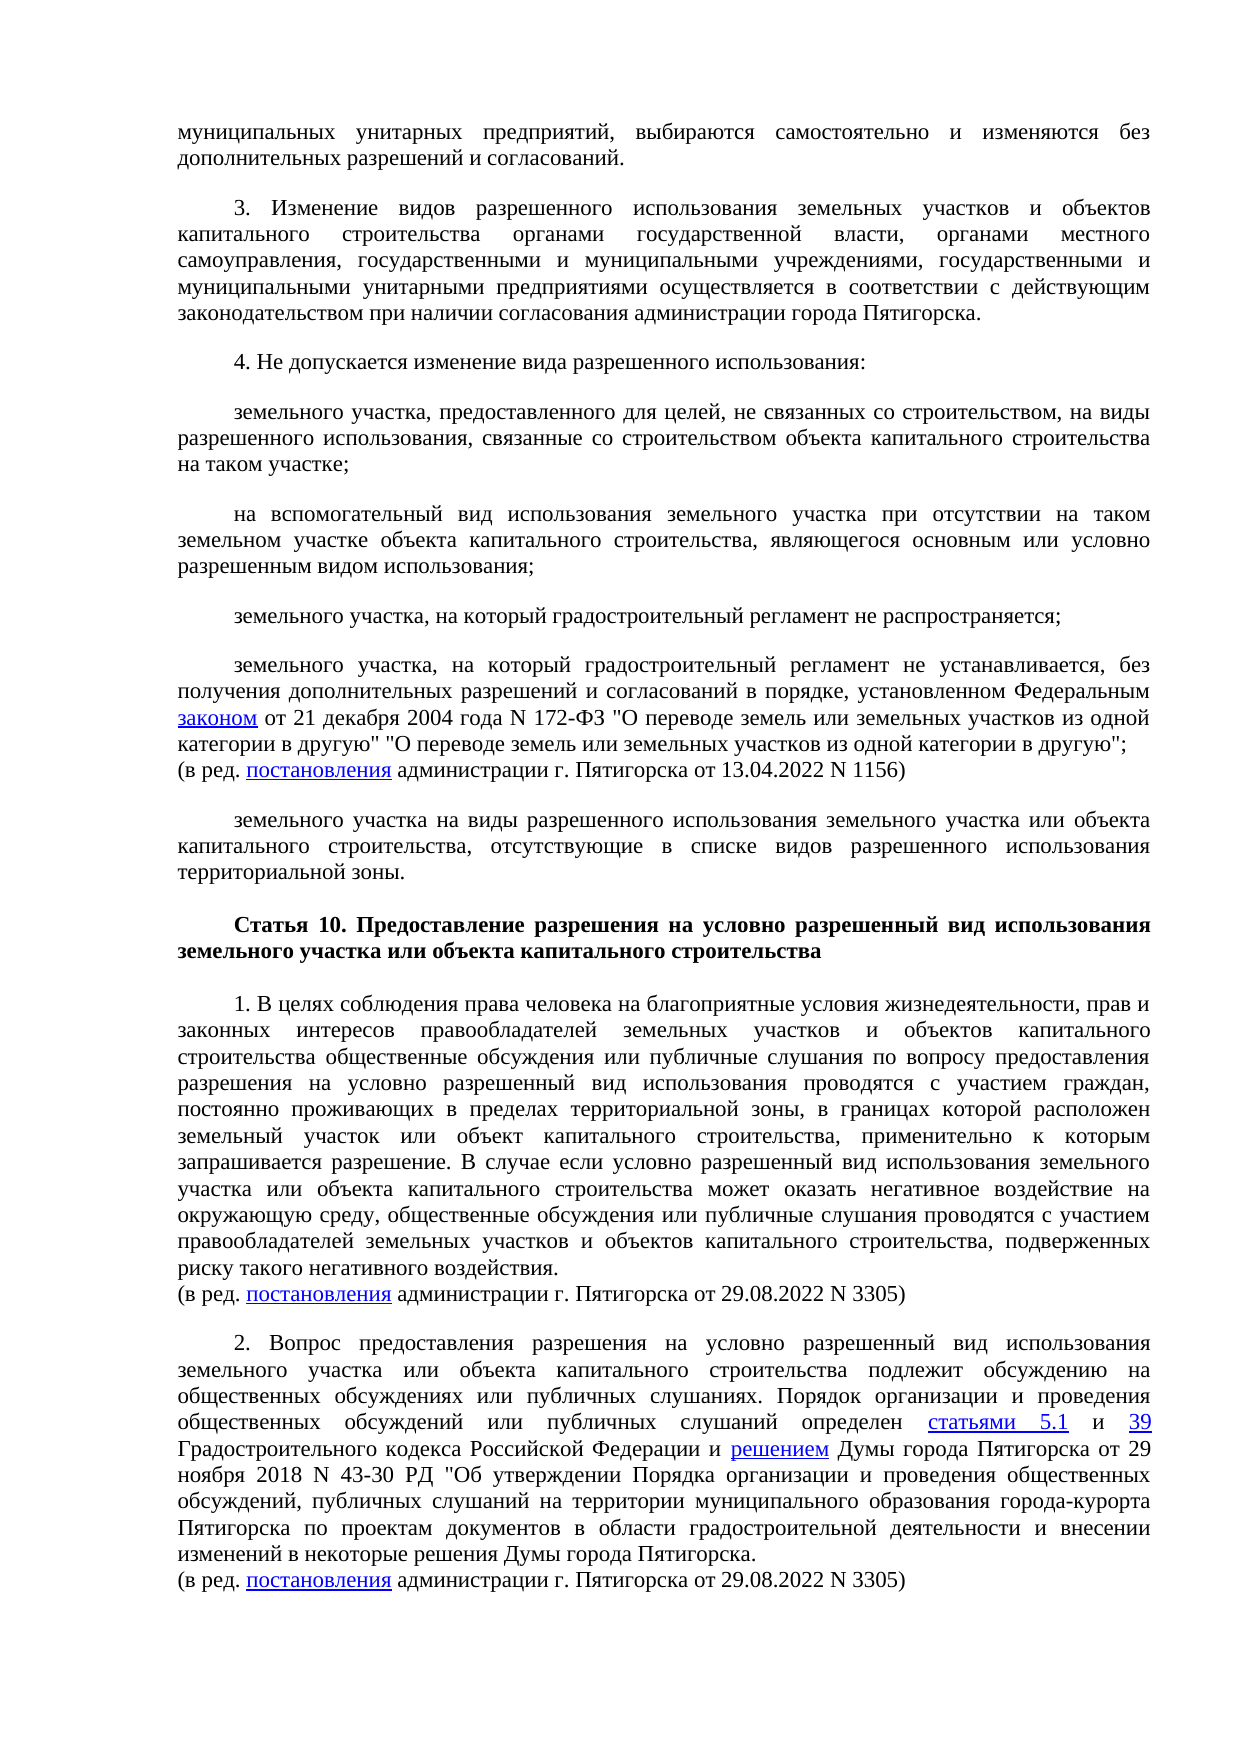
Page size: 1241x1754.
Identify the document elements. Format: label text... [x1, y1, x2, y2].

text 2. Вопрос предоставления разрешения на условно разрешенный вид использования земельного участка или объекта капитального строительства подлежит обсуждению на общественных обсуждениях или публичных слушаниях. Порядок организации и проведения общественных обсуждений или публичных слушаний определен статьями 5.1 и 39 Градостроительного кодекса Российской Федерации и решением Думы города Пятигорска от 29 ноября 2018 N 43-30 РД "Об утверждении Порядка организации и проведения общественных обсуждений, публичных слушаний на территории муниципального образования города-курорта Пятигорска по проектам документов в области градостроительной деятельности и внесении изменений в некоторые решения Думы города Пятигорска. [177, 1329, 1152, 1566]
text земельного участка, предоставленного для целей, не связанных со строительством, на виды разрешенного использования, связанные со строительством объекта капитального строительства на таком участке; [177, 398, 1152, 477]
text на вспомогательный вид использования земельного участка при отсутствии на таком земельном участке объекта капитального строительства, являющегося основным или условно разрешенным видом использования; [177, 500, 1152, 579]
text земельного участка на виды разрешенного использования земельного участка или объекта капитального строительства, отсутствующие в списке видов разрешенного использования территориальной зоны. [177, 806, 1152, 885]
text 4. Не допускается изменение вида разрешенного использования: [177, 348, 1152, 375]
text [177, 118, 1152, 171]
text (в ред. постановления администрации г. Пятигорска от 29.08.2022 N 3305) [177, 1280, 1152, 1306]
text (в ред. постановления администрации г. Пятигорска от 13.04.2022 N 1156) [177, 756, 1152, 783]
text земельного участка, на который градостроительный регламент не устанавливается, без получения дополнительных разрешений и согласований в порядке, установленном Федеральным законом от 21 декабря 2004 года N 172-ФЗ "О переводе земель или земельных участков из одной категории в другую" "О переводе земель или земельных участков из одной категории в другую"; [177, 651, 1152, 756]
title Статья 10. Предоставление разрешения на условно разрешенный вид использования земельного участка или объекта капитального строительства [177, 911, 1152, 964]
text (в ред. постановления администрации г. Пятигорска от 29.08.2022 N 3305) [177, 1566, 1152, 1593]
text земельного участка, на который градостроительный регламент не распространяется; [177, 602, 1152, 628]
text 1. В целях соблюдения права человека на благоприятные условия жизнедеятельности, прав и законных интересов правообладателей земельных участков и объектов капитального строительства общественные обсуждения или публичные слушания по вопросу предоставления разрешения на условно разрешенный вид использования проводятся с участием граждан, постоянно проживающих в пределах территориальной зоны, в границах которой расположен земельный участок или объект капитального строительства, применительно к которым запрашивается разрешение. В случае если условно разрешенный вид использования земельного участка или объекта капитального строительства может оказать негативное воздействие на окружающую среду, общественные обсуждения или публичные слушания проводятся с участием правообладателей земельных участков и объектов капитального строительства, подверженных риску такого негативного воздействия. [177, 990, 1152, 1280]
text 3. Изменение видов разрешенного использования земельных участков и объектов капитального строительства органами государственной власти, органами местного самоуправления, государственными и муниципальными учреждениями, государственными и муниципальными унитарными предприятиями осуществляется в соответствии с действующим законодательством при наличии согласования администрации города Пятигорска. [177, 194, 1152, 326]
